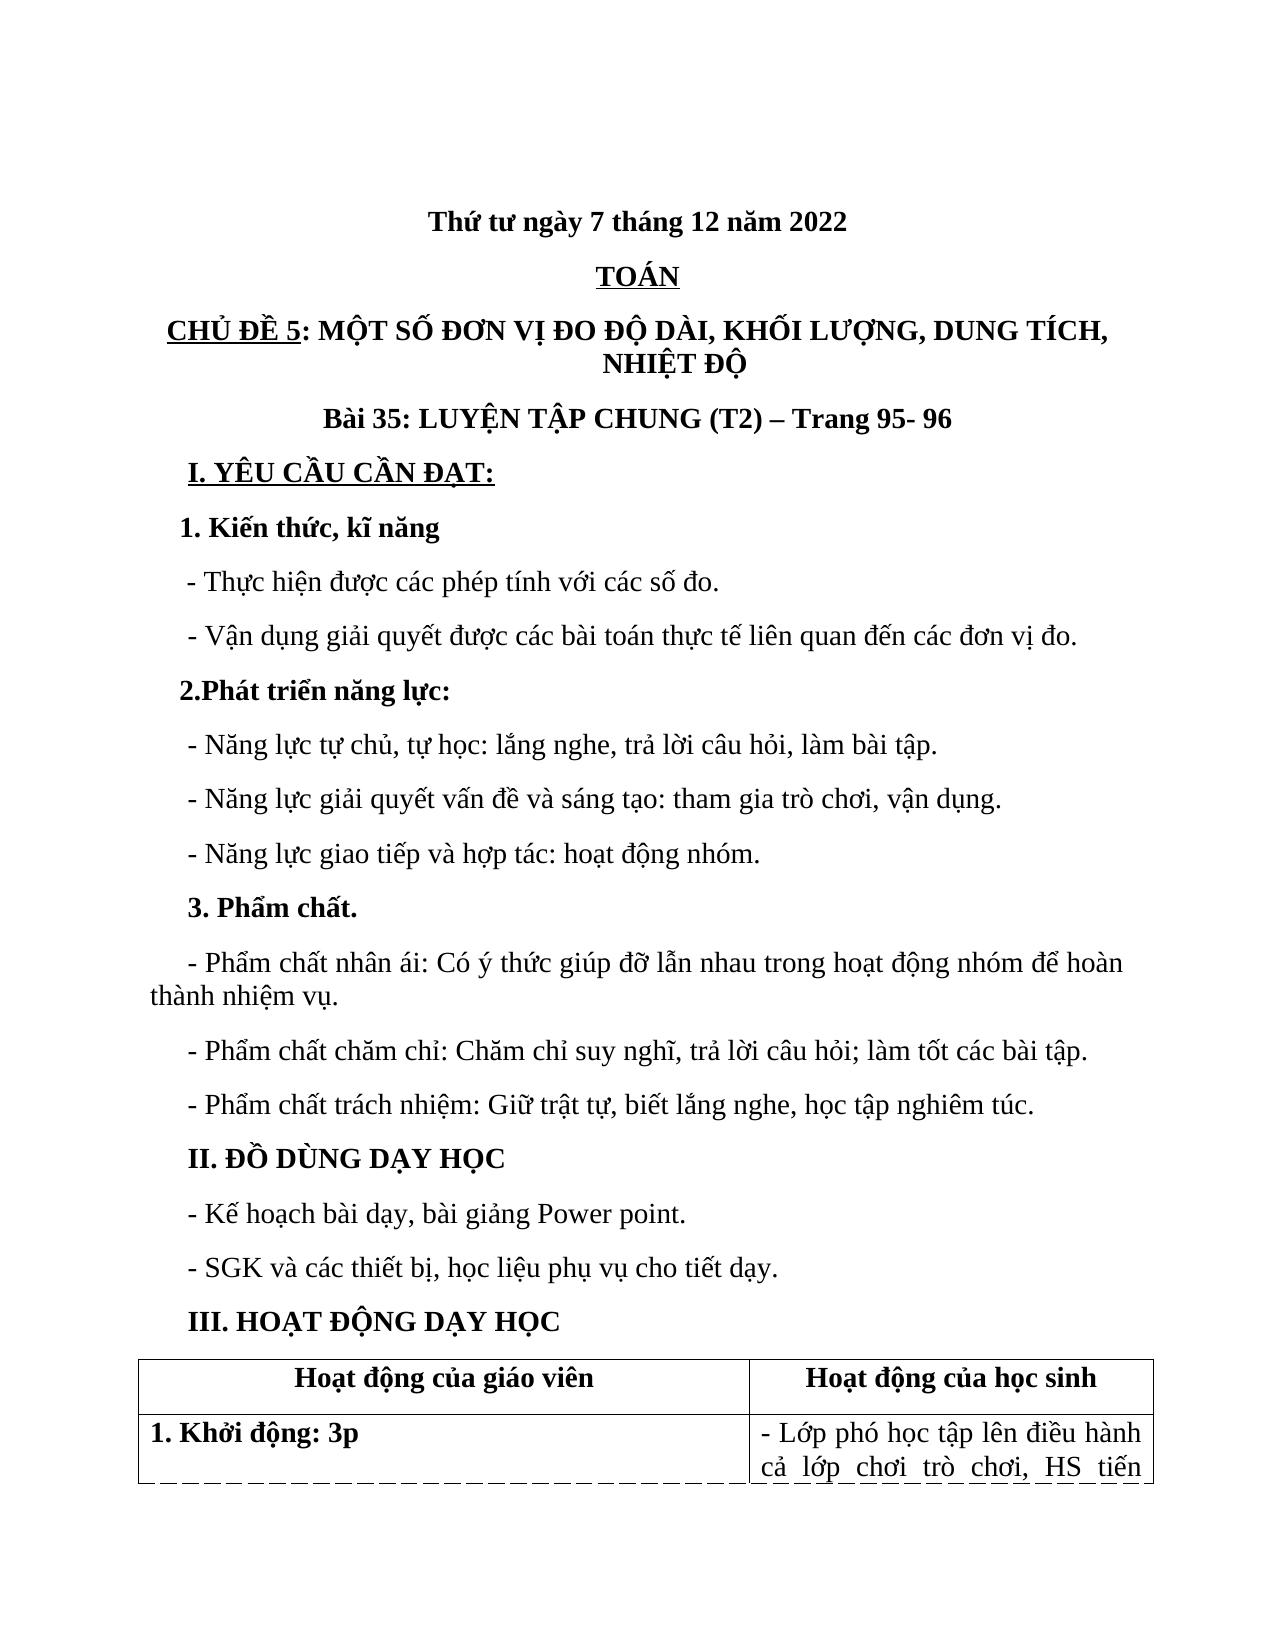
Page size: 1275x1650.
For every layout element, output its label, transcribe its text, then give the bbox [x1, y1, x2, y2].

table_header Hoạt động của giáo viên [139, 1360, 749, 1414]
text CHỦ ĐỀ 5: MỘT SỐ ĐƠN VỊ ĐO ĐỘ DÀI, KHỐI LƯỢNG, DUNG TÍCH, NHIỆT ĐỘ [150, 313, 1125, 380]
text - Năng lực giải quyết vấn đề và sáng tạo: tham gia trò chơi, vận dụng. [150, 782, 1125, 815]
text 3. Phẩm chất. [150, 890, 1125, 924]
text - Thực hiện được các phép tính với các số đo. [150, 564, 1125, 598]
text - Năng lực tự chủ, tự học: lắng nghe, trả lời câu hỏi, làm bài tập. [150, 727, 1125, 761]
text Thứ tư ngày 7 tháng 12 năm 2022 [150, 204, 1125, 238]
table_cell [750, 1415, 1153, 1482]
text II. ĐỒ DÙNG DẠY HỌC [150, 1141, 1125, 1175]
text - Phẩm chất trách nhiệm: Giữ trật tự, biết lắng nghe, học tập nghiêm túc. [150, 1087, 1125, 1121]
text I. YÊU CẦU CẦN ĐẠT: [150, 455, 1125, 489]
text - Phẩm chất chăm chỉ: Chăm chỉ suy nghĩ, trả lời câu hỏi; làm tốt các bài tập. [150, 1033, 1125, 1066]
text - Vận dụng giải quyết được các bài toán thực tế liên quan đến các đơn vị đo. [150, 618, 1125, 652]
text III. HOẠT ĐỘNG DẠY HỌC [150, 1304, 1125, 1338]
text 2.Phát triển năng lực: [150, 673, 1125, 706]
text - Phẩm chất nhân ái: Có ý thức giúp đỡ lẫn nhau trong hoạt động nhóm để hoàn thành nhiệm vụ. [150, 945, 1125, 1012]
text - SGK và các thiết bị, học liệu phụ vụ cho tiết dạy. [150, 1250, 1125, 1284]
text 1. Kiến thức, kĩ năng [150, 510, 1125, 543]
table_header Hoạt động của học sinh [750, 1360, 1153, 1414]
text TOÁN [150, 259, 1125, 292]
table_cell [139, 1415, 749, 1482]
text Bài 35: LUYỆN TẬP CHUNG (T2) – Trang 95- 96 [150, 401, 1125, 434]
text - Năng lực giao tiếp và hợp tác: hoạt động nhóm. [150, 836, 1125, 869]
text - Kế hoạch bài dạy, bài giảng Power point. [150, 1196, 1125, 1229]
